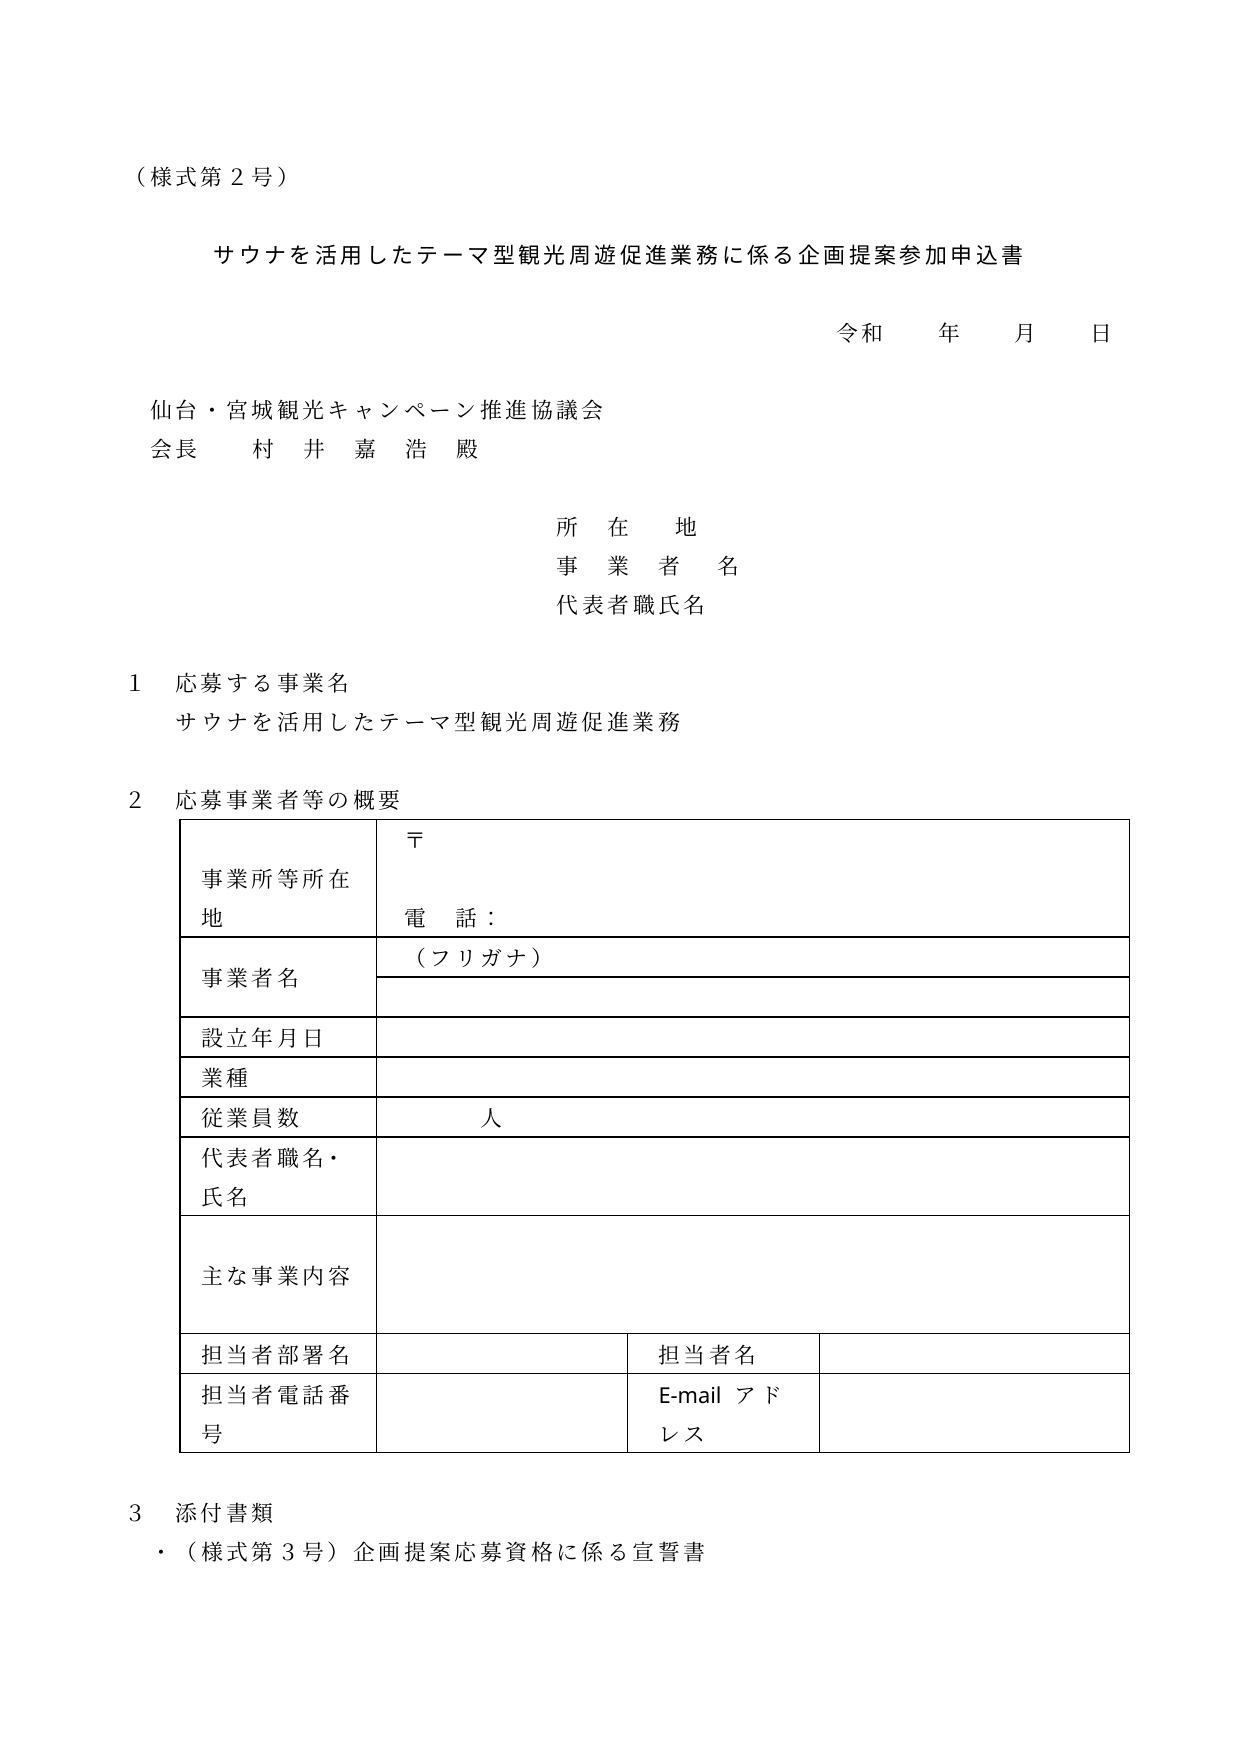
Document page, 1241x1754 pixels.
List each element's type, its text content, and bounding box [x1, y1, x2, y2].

table_cell [820, 1334, 1129, 1373]
text 会長 村 井 嘉 浩 殿 [124, 429, 1116, 468]
table_header 事業所等所在地 [181, 820, 376, 936]
table_header 〒 電 話： [377, 820, 1129, 936]
table_cell E-mailアドレス [628, 1374, 819, 1452]
table_cell 設立年月日 [181, 1018, 376, 1056]
text ２ 応募事業者等の概要 [124, 779, 1116, 818]
table_cell [377, 1018, 1129, 1056]
text サウナを活用したテーマ型観光周遊促進業務 [147, 702, 1116, 741]
text 代表者職氏名 [553, 585, 1116, 624]
table_cell [377, 1138, 1129, 1215]
table_cell [377, 1216, 1129, 1333]
table_cell 業種 [181, 1058, 376, 1096]
table_cell 担当者名 [628, 1334, 819, 1373]
table_cell 事業者名 [181, 938, 376, 1016]
text ３ 添付書類 [124, 1492, 1116, 1531]
table_cell [377, 1374, 627, 1452]
text サウナを活用したテーマ型観光周遊促進業務に係る企画提案参加申込書 [124, 234, 1116, 273]
text 仙台・宮城観光キャンペーン推進協議会 [124, 390, 1116, 429]
table_cell 代表者職名･氏名 [181, 1138, 376, 1215]
table_cell （フリガナ） [377, 938, 1129, 976]
text 事業者名 [553, 546, 1116, 585]
table_cell 従業員数 [181, 1098, 376, 1136]
text ・（様式第３号）企画提案応募資格に係る宣誓書 [124, 1531, 1116, 1570]
table_cell 人 [377, 1098, 1129, 1136]
table_cell 主な事業内容 [181, 1216, 376, 1333]
text １ 応募する事業名 [124, 663, 1116, 702]
text 所在地 [553, 507, 1116, 546]
table_cell [820, 1374, 1129, 1452]
text （様式第２号） [124, 156, 1116, 195]
table_cell 担当者電話番号 [181, 1374, 376, 1452]
table_cell 担当者部署名 [181, 1334, 376, 1373]
text 令和 年 月 日 [124, 312, 1116, 351]
table_cell [377, 978, 1129, 1016]
table_cell [377, 1058, 1129, 1096]
table_cell [377, 1334, 627, 1373]
